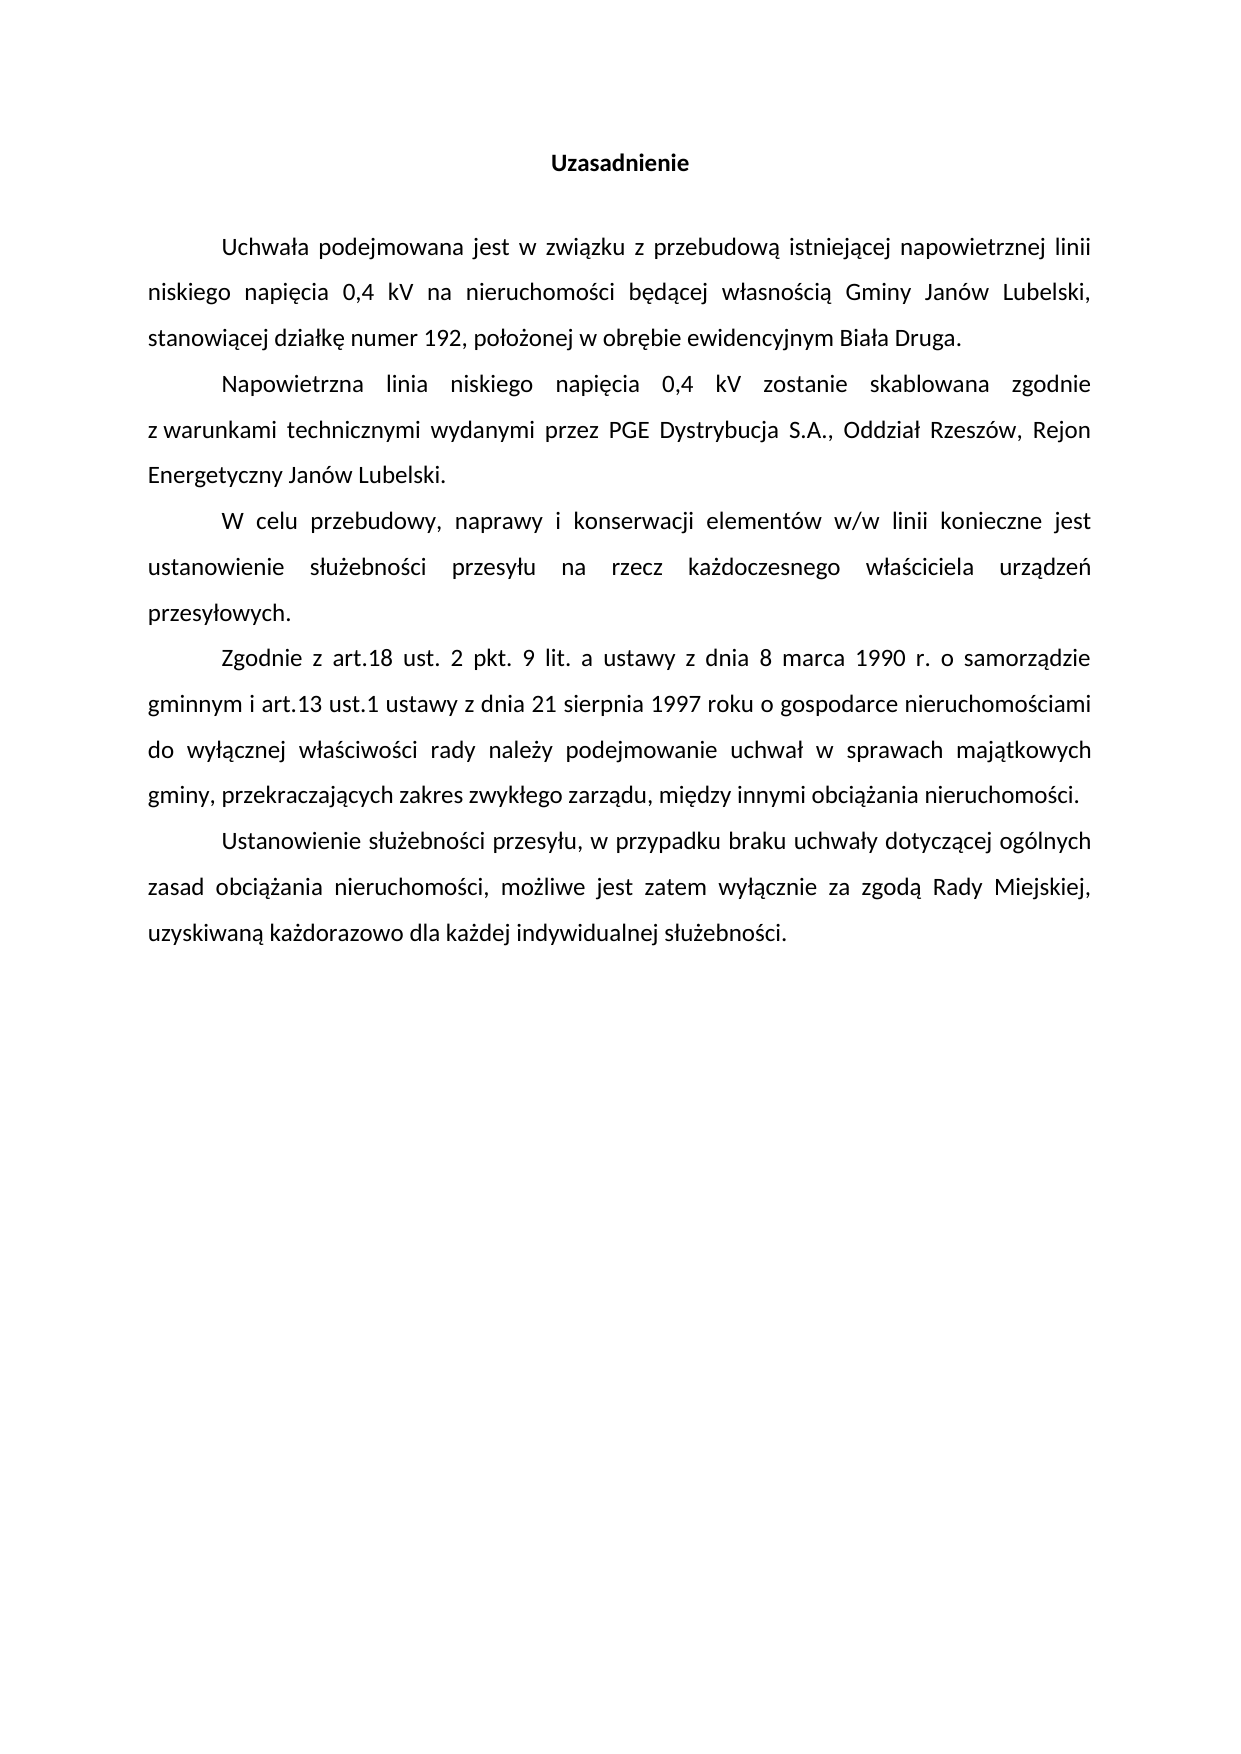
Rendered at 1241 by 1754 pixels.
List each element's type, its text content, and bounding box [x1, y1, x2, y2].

text Ustanowienie służebności przesyłu, w przypadku braku uchwały dotyczącej ogólnych zasad obciążania nieruchomości, możliwe jest zatem wyłącznie za zgodą Rady Miejskiej, uzyskiwaną każdorazowo dla każdej indywidualnej służebności. [148, 825, 1093, 947]
text Napowietrzna linia niskiego napięcia 0,4 kV zostanie skablowana zgodnie z warunkami technicznymi wydanymi przez PGE Dystrybucja S.A., Oddział Rzeszów, Rejon Energetyczny Janów Lubelski. [148, 368, 1093, 490]
text W celu przebudowy, naprawy i konserwacji elementów w/w linii konieczne jest ustanowienie służebności przesyłu na rzecz każdoczesnego właściciela urządzeń przesyłowych. [148, 505, 1093, 627]
text Uchwała podejmowana jest w związku z przebudową istniejącej napowietrznej linii niskiego napięcia 0,4 kV na nieruchomości będącej własnością Gminy Janów Lubelski, stanowiącej działkę numer 192, położonej w obrębie ewidencyjnym Biała Druga. [148, 231, 1093, 353]
text Uzasadnienie [148, 148, 1093, 178]
text Zgodnie z art.18 ust. 2 pkt. 9 lit. a ustawy z dnia 8 marca 1990 r. o samorządzie gminnym i art.13 ust.1 ustawy z dnia 21 sierpnia 1997 roku o gospodarce nieruchomościami do wyłącznej właściwości rady należy podejmowanie uchwał w sprawach majątkowych gminy, przekraczających zakres zwykłego zarządu, między innymi obciążania nieruchomości. [148, 642, 1093, 810]
